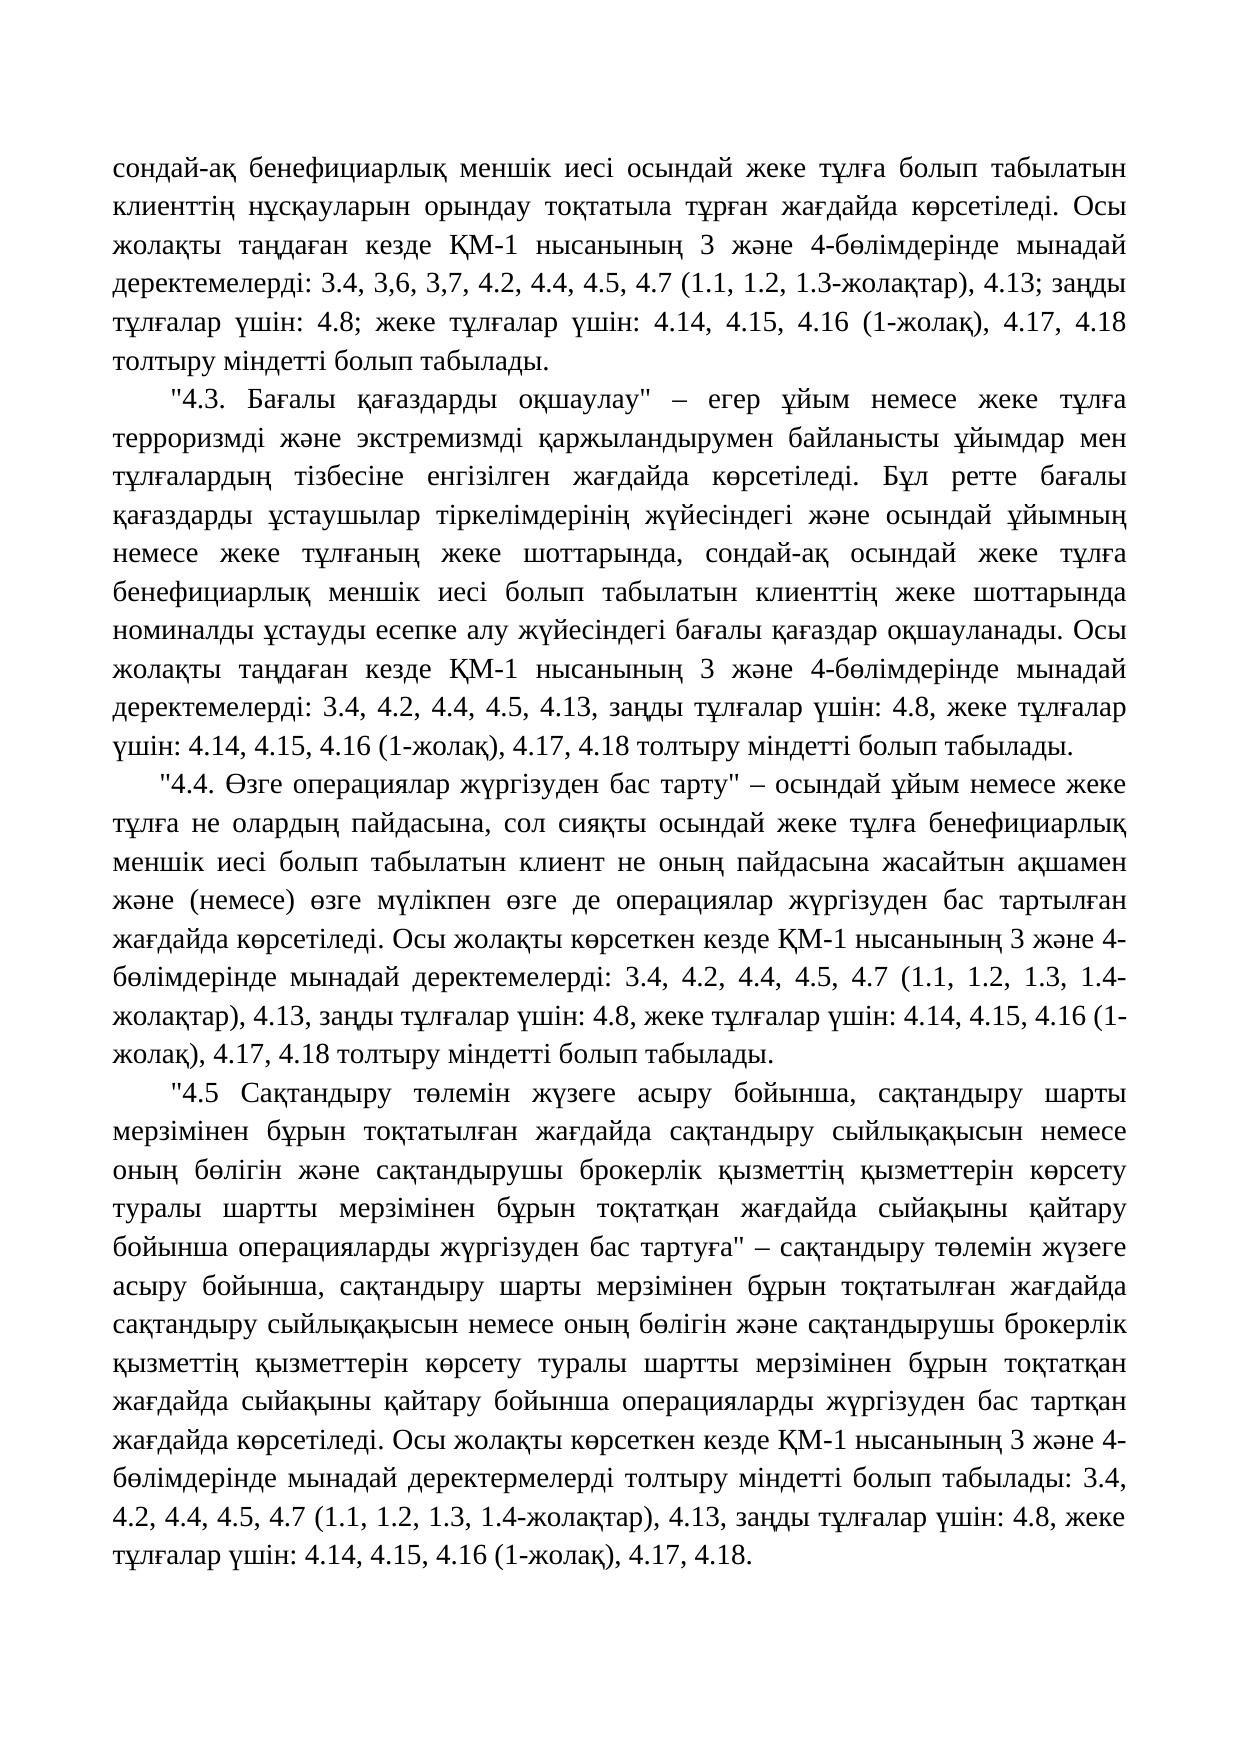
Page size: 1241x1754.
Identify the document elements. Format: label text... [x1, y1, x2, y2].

text "4.4. Өзге операциялар жүргізуден бас тарту" – осындай ұйым немесе жеке тұлға не олардың пайдасына, сол сияқты осындай жеке тұлға бенефициарлық меншік иесі болып табылатын клиент не оның пайдасына жасайтын ақшамен және (немесе) өзге мүлікпен өзге де операциялар жүргізуден бас тартылған жағдайда көрсетіледі. Осы жолақты көрсеткен кезде ҚМ-1 нысанының 3 және 4-бөлімдерінде мынадай деректемелерді: 3.4, 4.2, 4.4, 4.5, 4.7 (1.1, 1.2, 1.3, 1.4-жолақтар), 4.13, заңды тұлғалар үшін: 4.8, жеке тұлғалар үшін: 4.14, 4.15, 4.16 (1-жолақ), 4.17, 4.18 толтыру міндетті болып табылады. [112, 767, 1128, 1070]
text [112, 150, 1128, 376]
text "4.3. Бағалы қағаздарды оқшаулау" – егер ұйым немесе жеке тұлға терроризмді және экстремизмді қаржыландырумен байланысты ұйымдар мен тұлғалардың тізбесіне енгізілген жағдайда көрсетіледі. Бұл ретте бағалы қағаздарды ұстаушылар тіркелімдерінің жүйесіндегі және осындай ұйымның немесе жеке тұлғаның жеке шоттарында, сондай-ақ осындай жеке тұлға бенефициарлық меншік иесі болып табылатын клиенттің жеке шоттарында номиналды ұстауды есепке алу жүйесіндегі бағалы қағаздар оқшауланады. Осы жолақты таңдаған кезде ҚМ-1 нысанының 3 және 4-бөлімдерінде мынадай деректемелерді: 3.4, 4.2, 4.4, 4.5, 4.13, заңды тұлғалар үшін: 4.8, жеке тұлғалар үшін: 4.14, 4.15, 4.16 (1-жолақ), 4.17, 4.18 толтыру міндетті болып табылады. [112, 381, 1128, 762]
text "4.5 Сақтандыру төлемін жүзеге асыру бойынша, сақтандыру шарты мерзімінен бұрын тоқтатылған жағдайда сақтандыру сыйлықақысын немесе оның бөлігін және сақтандырушы брокерлік қызметтің қызметтерін көрсету туралы шартты мерзімінен бұрын тоқтатқан жағдайда сыйақыны қайтару бойынша операцияларды жүргізуден бас тартуға" – сақтандыру төлемін жүзеге асыру бойынша, сақтандыру шарты мерзімінен бұрын тоқтатылған жағдайда сақтандыру сыйлықақысын немесе оның бөлігін және сақтандырушы брокерлік қызметтің қызметтерін көрсету туралы шартты мерзімінен бұрын тоқтатқан жағдайда сыйақыны қайтару бойынша операцияларды жүргізуден бас тартқан жағдайда көрсетіледі. Осы жолақты көрсеткен кезде ҚМ-1 нысанының 3 және 4-бөлімдерінде мынадай деректермелерді толтыру міндетті болып табылады: 3.4, 4.2, 4.4, 4.5, 4.7 (1.1, 1.2, 1.3, 1.4-жолақтар), 4.13, заңды тұлғалар үшін: 4.8, жеке тұлғалар үшін: 4.14, 4.15, 4.16 (1-жолақ), 4.17, 4.18. [112, 1075, 1128, 1571]
